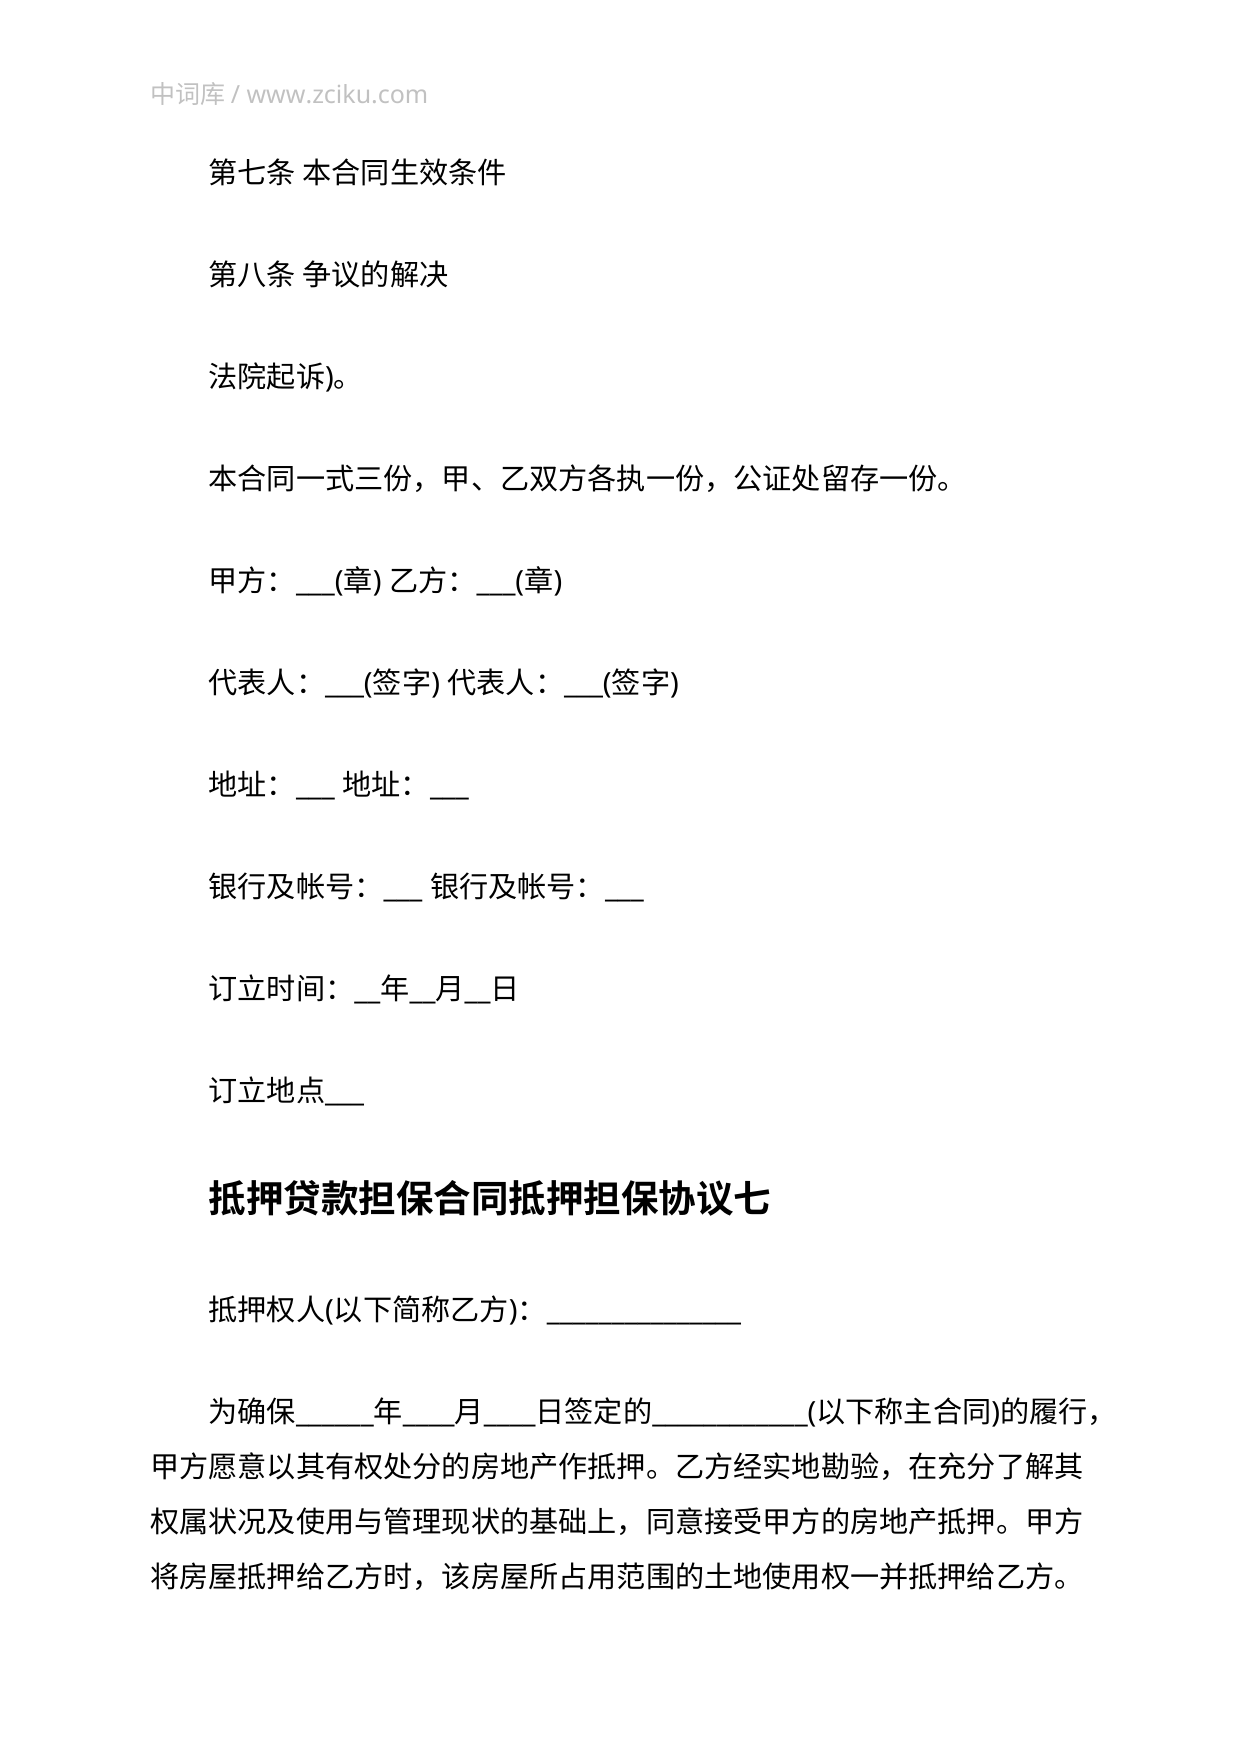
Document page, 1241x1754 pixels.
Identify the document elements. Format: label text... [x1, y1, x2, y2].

text 银行及帐号：___ 银行及帐号：___ [150, 863, 1090, 906]
text 法院起诉)。 [150, 353, 1090, 396]
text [150, 1388, 1090, 1596]
text 第七条 本合同生效条件 [150, 150, 1090, 192]
text 抵押权人(以下简称乙方)：_______________ [150, 1287, 1090, 1329]
text 地址：___ 地址：___ [150, 761, 1090, 804]
text 订立时间：__年__月__日 [150, 965, 1090, 1008]
text 甲方：___(章) 乙方：___(章) [150, 557, 1090, 600]
text 第八条 争议的解决 [150, 252, 1090, 294]
text 订立地点___ [150, 1067, 1090, 1109]
text 本合同一式三份，甲、乙双方各执一份，公证处留存一份。 [150, 456, 1090, 498]
text 抵押贷款担保合同抵押担保协议七 [150, 1169, 1090, 1223]
text 代表人：___(签字) 代表人：___(签字) [150, 659, 1090, 702]
